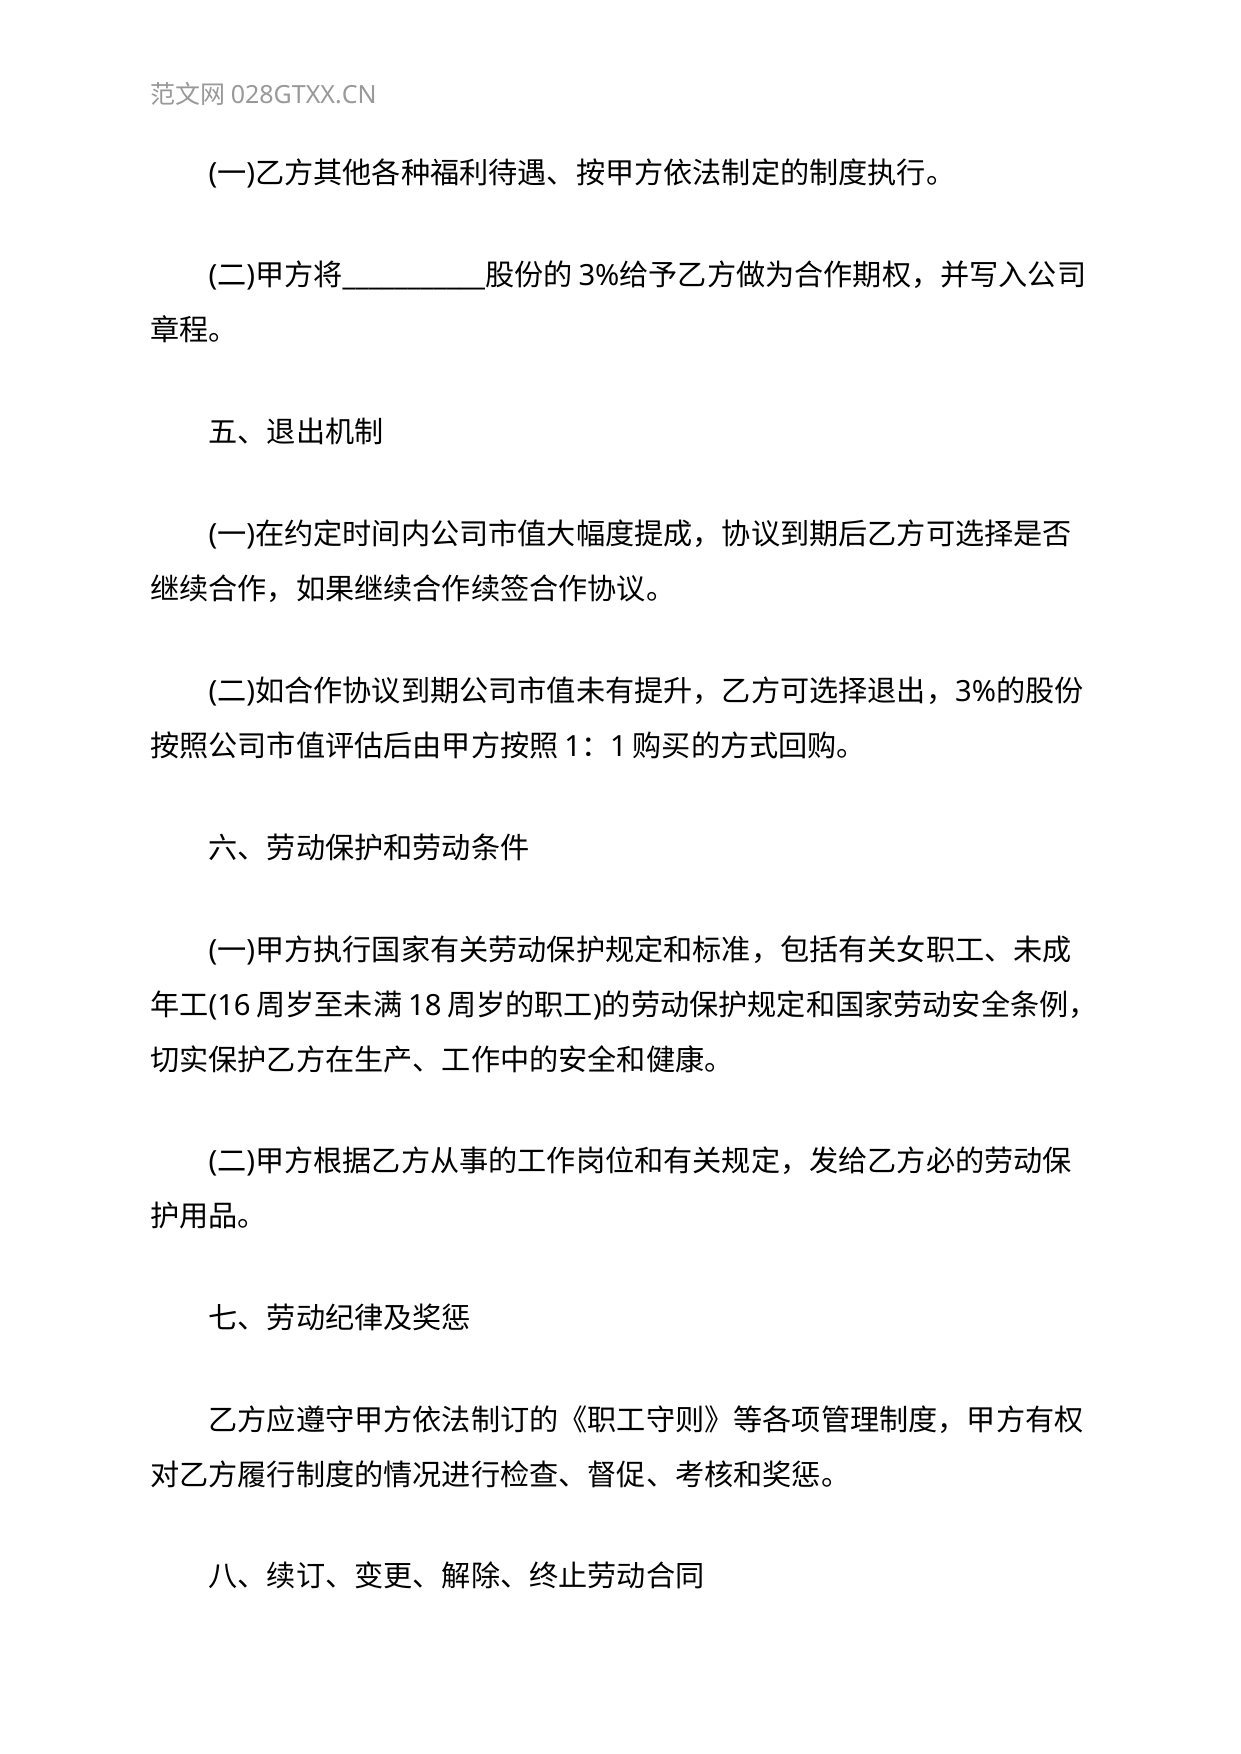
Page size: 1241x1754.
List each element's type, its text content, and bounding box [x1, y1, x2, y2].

text 七、劳动纪律及奖惩 [150, 1294, 1090, 1337]
text 五、退出机制 [150, 409, 1090, 451]
text (二)如合作协议到期公司市值未有提升，乙方可选择退出，3%的股份按照公司市值评估后由甲方按照1：1购买的方式回购。 [150, 667, 1090, 765]
text (二)甲方将___________股份的3%给予乙方做为合作期权，并写入公司章程。 [150, 252, 1090, 349]
text (一)在约定时间内公司市值大幅度提成，协议到期后乙方可选择是否继续合作，如果继续合作续签合作协议。 [150, 511, 1090, 608]
text (一)乙方其他各种福利待遇、按甲方依法制定的制度执行。 [150, 150, 1090, 192]
text 乙方应遵守甲方依法制订的《职工守则》等各项管理制度，甲方有权对乙方履行制度的情况进行检查、督促、考核和奖惩。 [150, 1396, 1090, 1493]
text (二)甲方根据乙方从事的工作岗位和有关规定，发给乙方必的劳动保护用品。 [150, 1138, 1090, 1235]
text 六、劳动保护和劳动条件 [150, 824, 1090, 867]
text 八、续订、变更、解除、终止劳动合同 [150, 1553, 1090, 1595]
text (一)甲方执行国家有关劳动保护规定和标准，包括有关女职工、未成年工(16周岁至未满18周岁的职工)的劳动保护规定和国家劳动安全条例，切实保护乙方在生产、工作中的安全和健康。 [150, 926, 1090, 1078]
